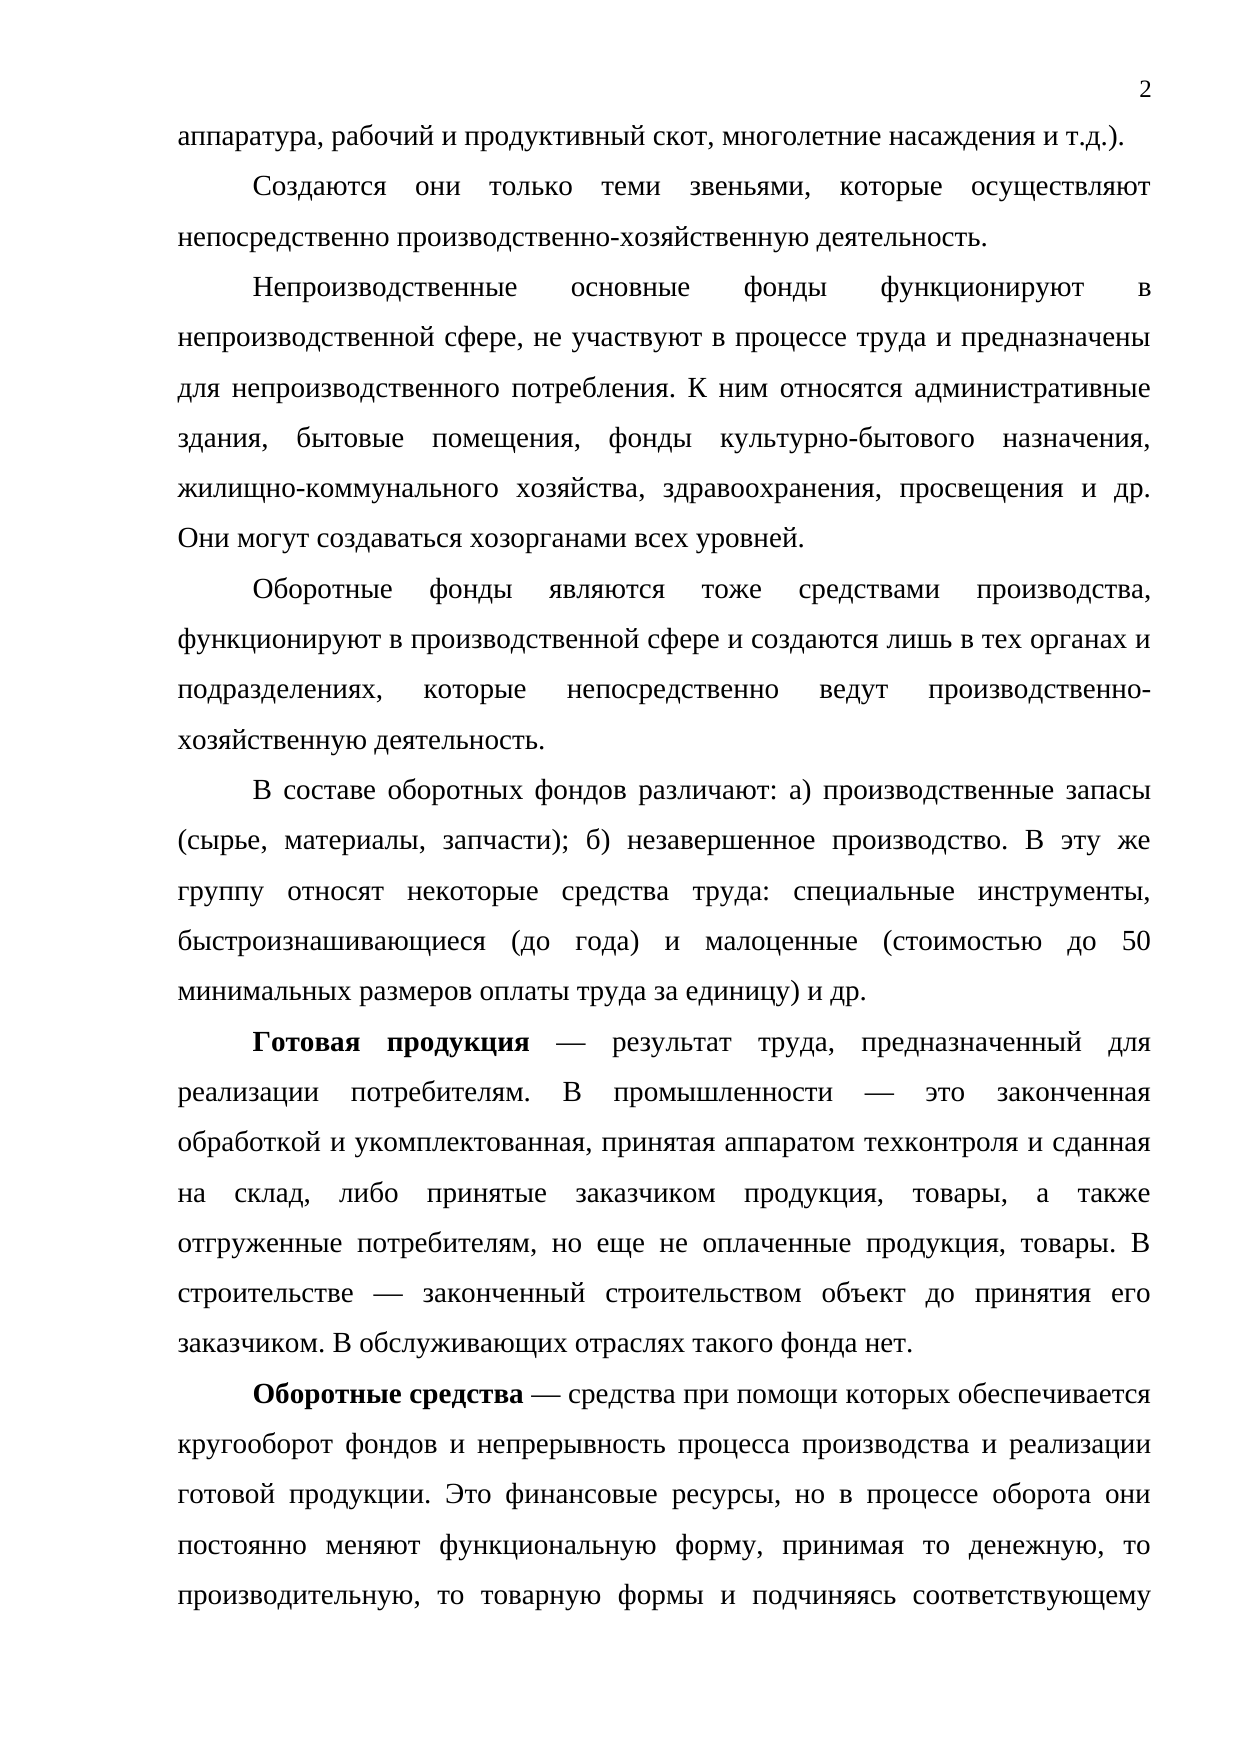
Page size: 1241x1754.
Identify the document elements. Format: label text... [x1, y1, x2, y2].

text Оборотные фонды являются тоже средствами производства, функционируют в производственной сфере и создаются лишь в тех органах и подразделениях, которые непосредственно ведут производственно-хозяйственную деятельность. [177, 571, 1152, 755]
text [177, 1376, 1152, 1611]
text Непроизводственные основные фонды функционируют в непроизводственной сфере, не участвуют в процессе труда и предназначены для непроизводственного потребления. К ним относятся административные здания, бытовые помещения, фонды культурно-бытового назначения, жилищно-коммунального хозяйства, здравоохранения, просвещения и др. Они могут создаваться хозорганами всех уровней. [177, 269, 1152, 554]
text Создаются они только теми звеньями, которые осуществляют непосредственно производственно-хозяйственную деятельность. [177, 168, 1152, 252]
text Готовая продукция — результат труда, предназначенный для реализации потребителям. В промышленности — это законченная обработкой и укомплектованная, принятая аппаратом техконтроля и сданная на склад, либо принятые заказчиком продукция, товары, а также отгруженные потребителям, но еще не оплаченные продукция, товары. В строительстве — законченный строительством объект до принятия его заказчиком. В обслуживающих отраслях такого фонда нет. [177, 1024, 1152, 1359]
text В составе оборотных фондов различают: а) производственные запасы (сырье, материалы, запчасти); б) незавершенное производство. В эту же группу относят некоторые средства труда: специальные инструменты, быстроизнашивающиеся (до года) и малоценные (стоимостью до 50 минимальных размеров оплаты труда за единицу) и др. [177, 772, 1152, 1007]
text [177, 118, 1152, 152]
